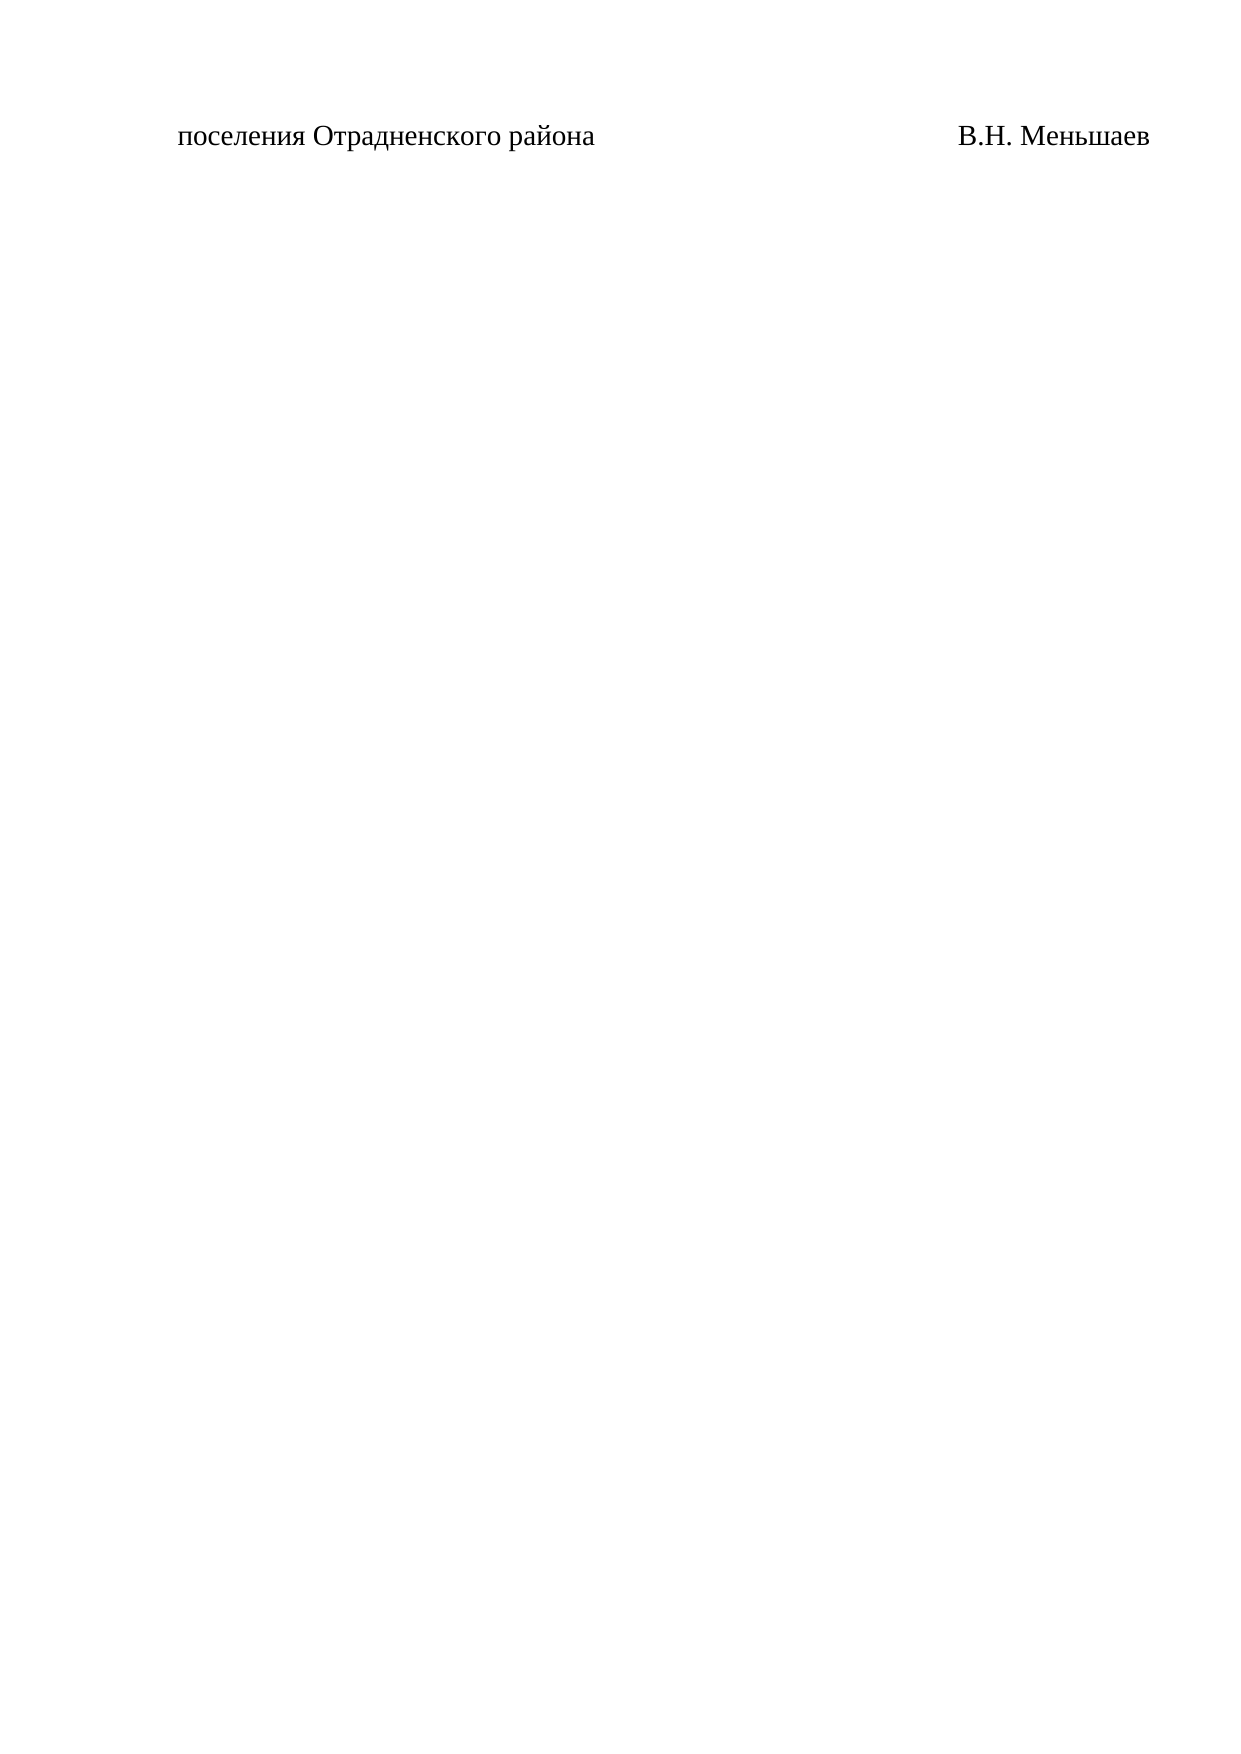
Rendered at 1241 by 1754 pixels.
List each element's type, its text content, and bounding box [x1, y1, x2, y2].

text поселения Отрадненского района В.Н. Меньшаев [177, 118, 1152, 152]
